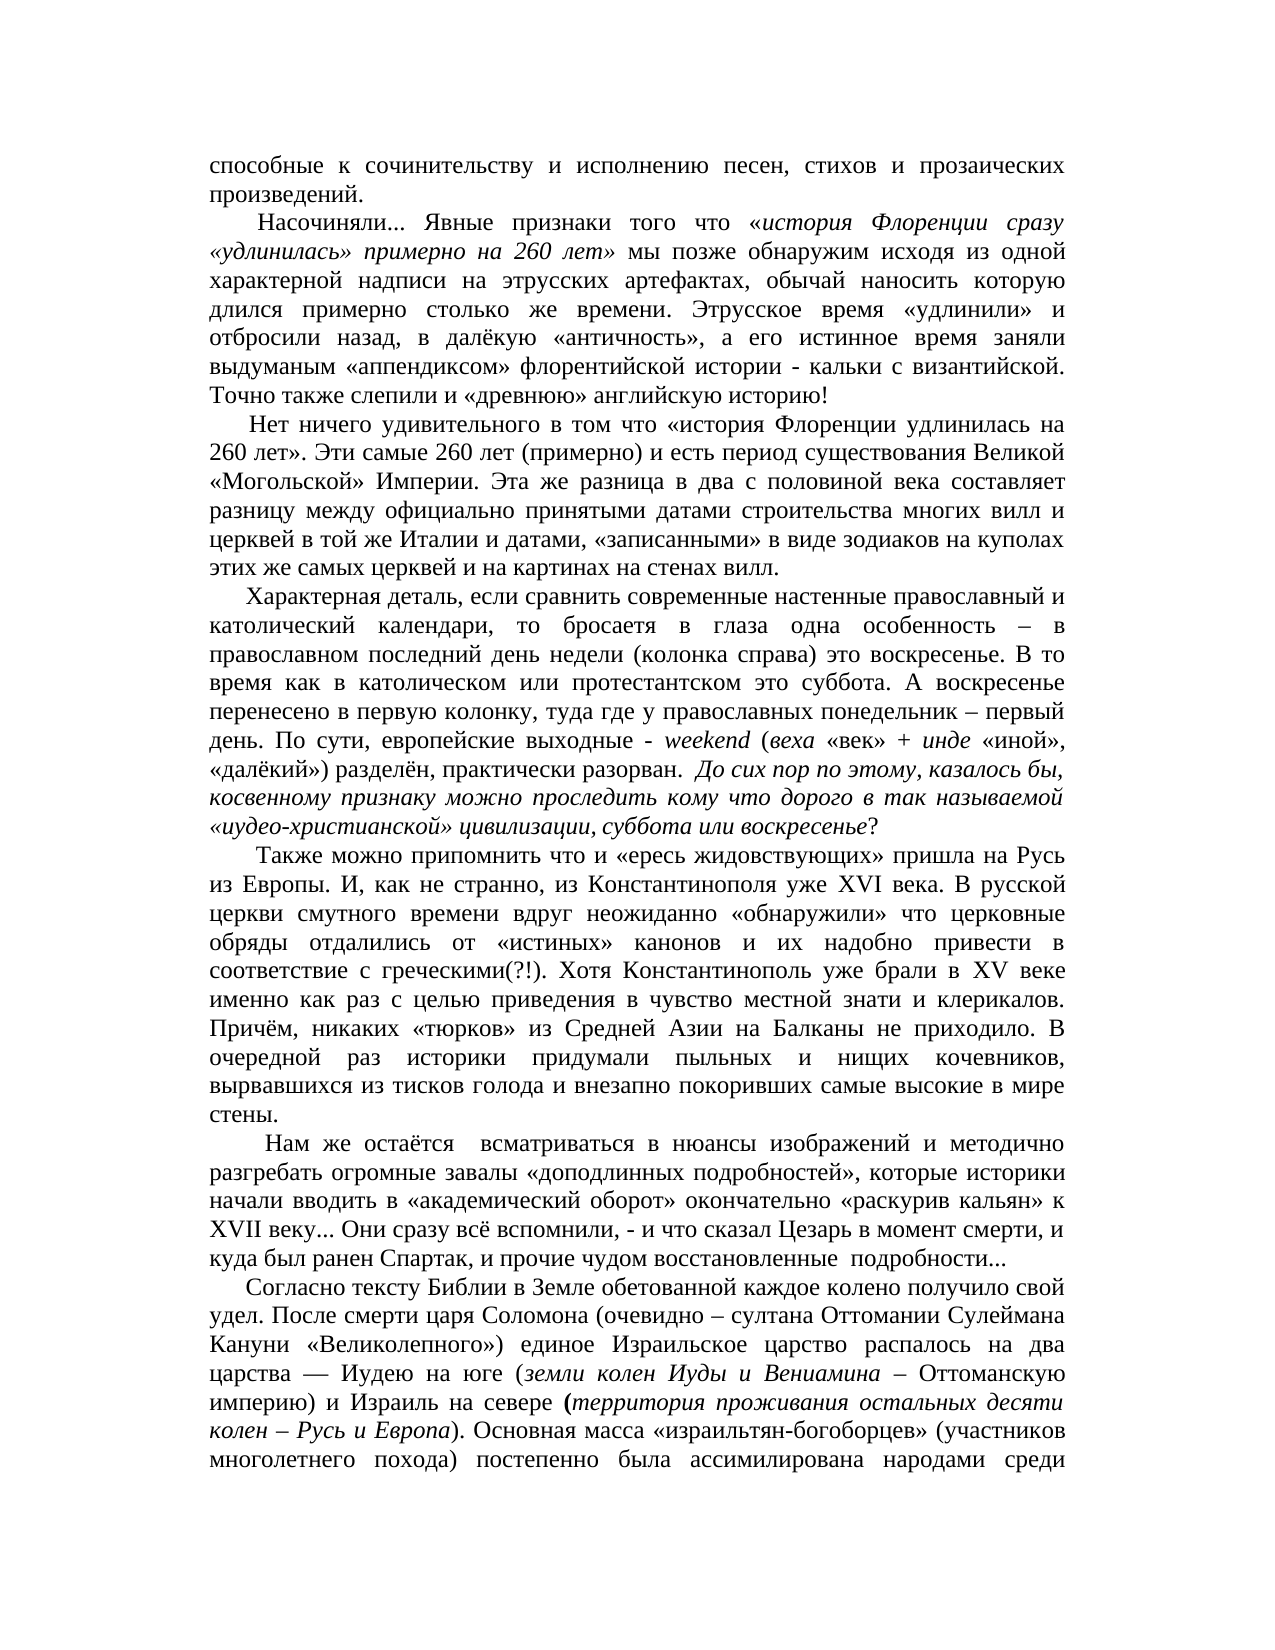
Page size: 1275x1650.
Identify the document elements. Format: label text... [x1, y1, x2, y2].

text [209, 150, 1066, 207]
text Характерная деталь, если сравнить современные настенные православный и католический календари, то бросаетя в глаза одна особенность – в православном последний день недели (колонка справа) это воскресенье. В то время как в католическом или протестантском это суббота. А воскресенье перенесено в первую колонку, туда где у православных понедельник – первый день. По сути, европейские выходные - weekend (веха «век» + инде «иной», «далёкий») разделён, практически разорван. До сих пор по этому, казалось бы, косвенному признаку можно проследить кому что дорого в так называемой «иудео-христианской» цивилизации, суббота или воскресенье? [209, 581, 1066, 840]
text Насочиняли... Явные признаки того что «история Флоренции сразу «удлинилась» примерно на 260 лет» мы позже обнаружим исходя из одной характерной надписи на этрусских артефактах, обычай наносить которую длился примерно столько же времени. Этрусское время «удлинили» и отбросили назад, в далёкую «античность», а его истинное время заняли выдуманым «аппендиксом» флорентийской истории - кальки с византийской. Точно также слепили и «древнюю» английскую историю! [209, 207, 1066, 409]
text Также можно припомнить что и «ересь жидовствующих» пришла на Русь из Европы. И, как не странно, из Константинополя уже XVI века. В русской церкви смутного времени вдруг неожиданно «обнаружили» что церковные обряды отдалились от «истиных» канонов и их надобно привести в соответствие с греческими(?!). Хотя Константинополь уже брали в XV веке именно как раз с целью приведения в чувство местной знати и клерикалов. Причём, никаких «тюрков» из Средней Азии на Балканы не приходило. В очередной раз историки придумали пыльных и нищих кочевников, вырвавшихся из тисков голода и внезапно покоривших самые высокие в мире стены. [209, 840, 1066, 1128]
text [209, 1272, 1066, 1473]
text Нет ничего удивительного в том что «история Флоренции удлинилась на 260 лет». Эти самые 260 лет (примерно) и есть период существования Великой «Могольской» Империи. Эта же разница в два с половиной века составляет разницу между официально принятыми датами строительства многих вилл и церквей в той же Италии и датами, «записанными» в виде зодиаков на куполах этих же самых церквей и на картинах на стенах вилл. [209, 409, 1066, 581]
text Нам же остаётся всматриваться в нюансы изображений и методично разгребать огромные завалы «доподлинных подробностей», которые историки начали вводить в «академический оборот» окончательно «раскурив кальян» к XVII веку... Они сразу всё вспомнили, - и что сказал Цезарь в момент смерти, и куда был ранен Спартак, и прочие чудом восстановленные подробности... [209, 1128, 1066, 1272]
